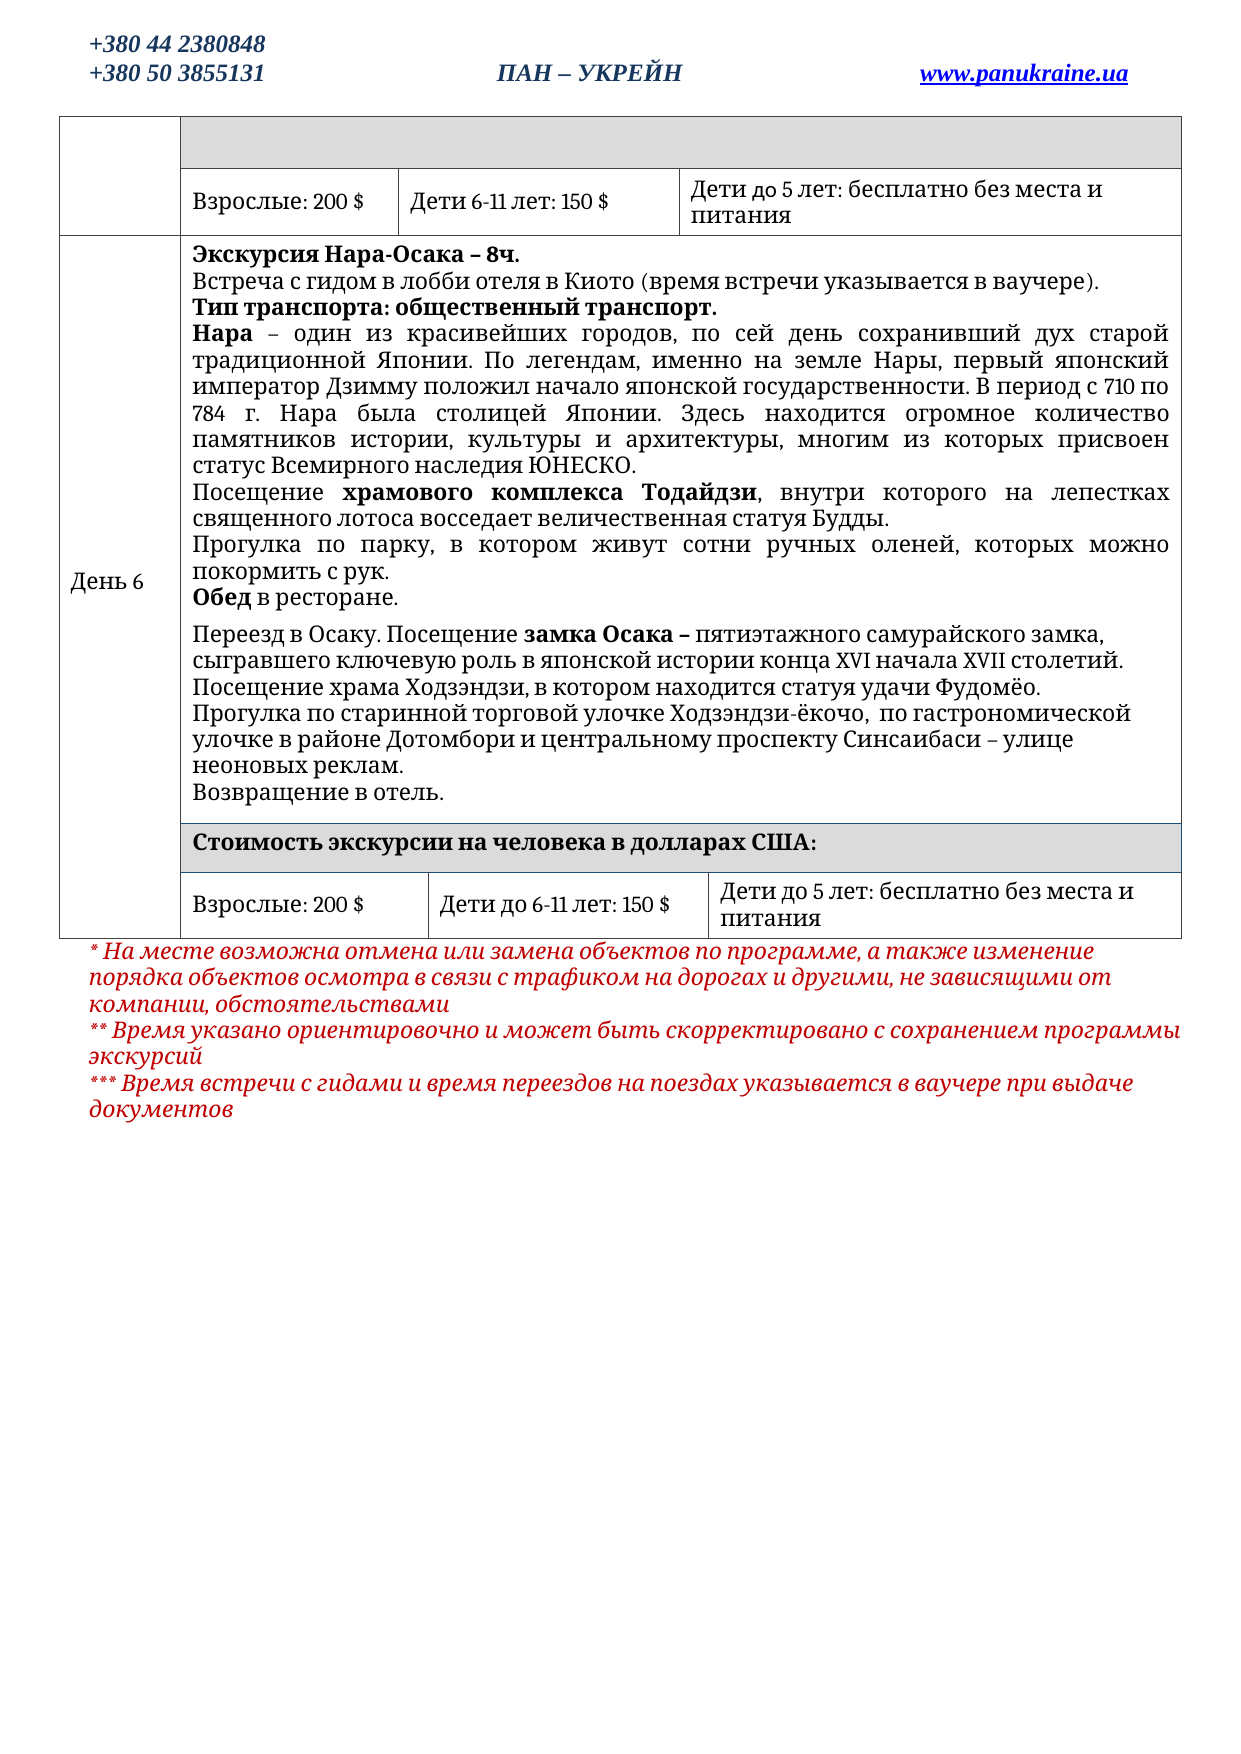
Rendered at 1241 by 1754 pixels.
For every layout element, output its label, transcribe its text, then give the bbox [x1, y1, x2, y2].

text *** Время встречи с гидами и время переездов на поездах указывается в ваучере при выдаче документов [89, 1071, 1181, 1123]
table_cell Дети до 6-11 лет: 150 $ [429, 873, 708, 938]
table_cell Стоимость экскурсии на человека в долларах США: [181, 824, 1181, 872]
table_cell Взрослые: 200 $ [181, 169, 398, 235]
text ** Время указано ориентировочно и может быть скорректировано с сохранением программы экскурсий [89, 1018, 1181, 1071]
table_cell Дети 6-11 лет: 150 $ [399, 169, 679, 235]
table_cell Взрослые: 200 $ [181, 873, 428, 938]
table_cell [181, 117, 1181, 168]
text * На месте возможна отмена или замена объектов по программе, а также изменение порядка объектов осмотра в связи с трафиком на дорогах и другими, не зависящими от компании, обстоятельствами [89, 939, 1181, 1018]
table_cell Дети до 5 лет: бесплатно без места и питания [680, 169, 1181, 235]
table_cell День 6 [60, 236, 180, 938]
table_cell Экскурсия Нара-Осака – 8ч. Встреча с гидом в лобби отеля в Киото (время встречи указывается в ваучере). Тип транспорта: общественный транспорт. Нара – один из красивейших городов, по сей день сохранивший дух старой традиционной Японии. По легендам, именно на земле Нары, первый японский император Дзимму положил начало японской государственности. В период с 710 по . Нара была столицей Японии. Здесь находится огромное количество памятников истории, культуры и архитектуры, многим из которых присвоен статус Всемирного наследия ЮНЕСКО. Посещение храмового комплекса Тодайдзи, внутри которого на лепестках священного лотоса восседает величественная статуя Будды. Прогулка по парку, в котором живут сотни ручных оленей, которых можно покормить с рук. Обед в ресторане. Переезд в Осаку. Посещение замка Осака – пятиэтажного самурайского замка, сыгравшего ключевую роль в японской истории конца XVI начала XVII столетий. Посещение храма Ходзэндзи, в котором находится статуя удачи Фудомёо. Прогулка по старинной торговой улочке Ходзэндзи-ёкочо, по гастрономической улочке в районе Дотомбори и центральному проспекту Синсаибаси – улице неоновых реклам. Возвращение в отель. [181, 236, 1181, 822]
table_cell Дети до 5 лет: бесплатно без места и питания [709, 873, 1181, 938]
